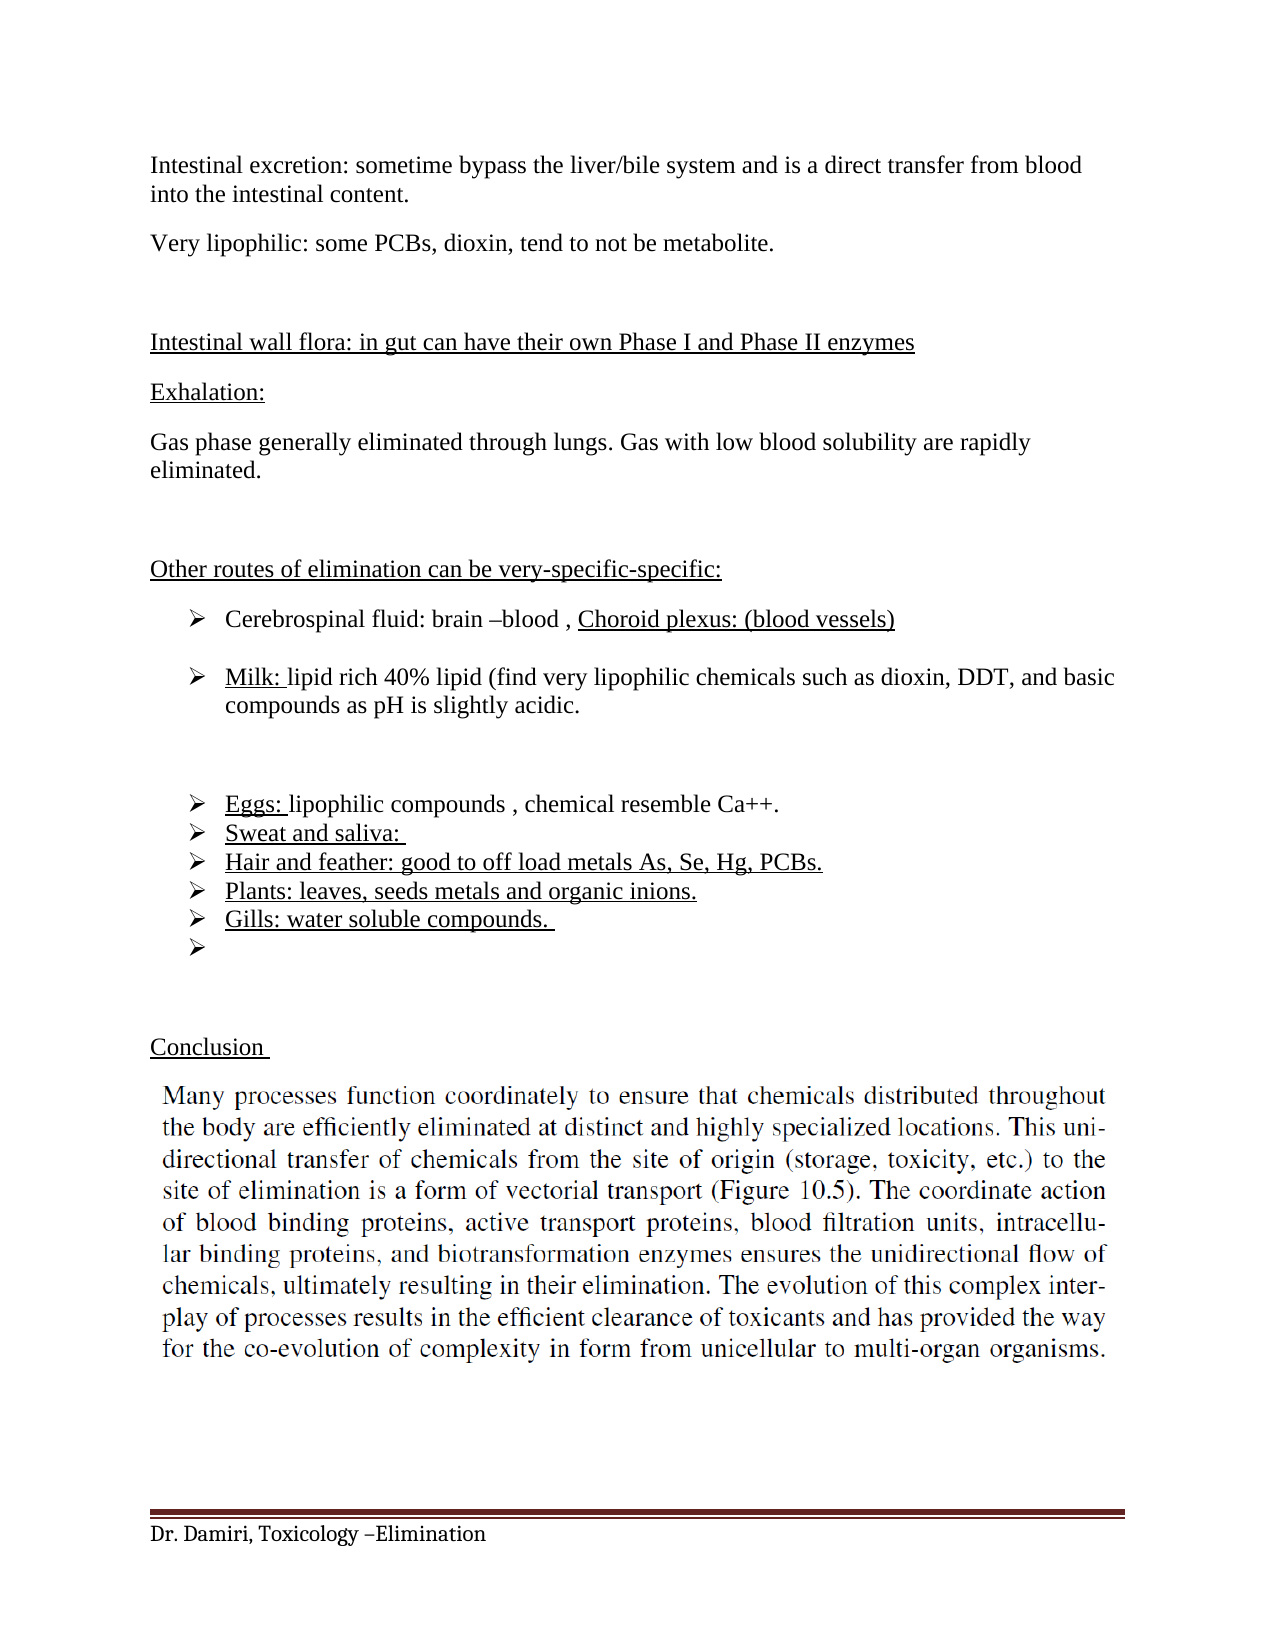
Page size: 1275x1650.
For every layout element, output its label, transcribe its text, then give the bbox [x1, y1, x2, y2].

text Intestinal excretion: sometime bypass the liver/bile system and is a direct transfer from blood into the intestinal content. [150, 150, 1125, 207]
text Other routes of elimination can be very-specific-specific: [150, 554, 1125, 583]
list Plants: leaves, seeds metals and organic inions. [187, 876, 1125, 904]
picture [150, 1082, 1125, 1371]
text Conclusion [150, 1032, 1125, 1061]
text Intestinal wall flora: in gut can have their own Phase I and Phase II enzymes [150, 327, 1125, 356]
text Exhalation: [150, 377, 1125, 406]
list Cerebrospinal fluid: brain –blood , Choroid plexus: (blood vessels) [187, 604, 1125, 633]
text Very lipophilic: some PCBs, dioxin, tend to not be metabolite. [150, 228, 1125, 257]
list Hair and feather: good to off load metals As, Se, Hg, PCBs. [187, 847, 1125, 876]
list Eggs: lipophilic compounds , chemical resemble Ca++. [187, 789, 1125, 818]
list Milk: lipid rich 40% lipid (find very lipophilic chemicals such as dioxin, DDT, and basic compounds as pH is slightly acidic. [187, 662, 1125, 719]
list Gills: water soluble compounds. [187, 904, 1125, 933]
list Sweat and saliva: [187, 818, 1125, 847]
text Gas phase generally eliminated through lungs. Gas with low blood solubility are rapidly eliminated. [150, 427, 1125, 484]
